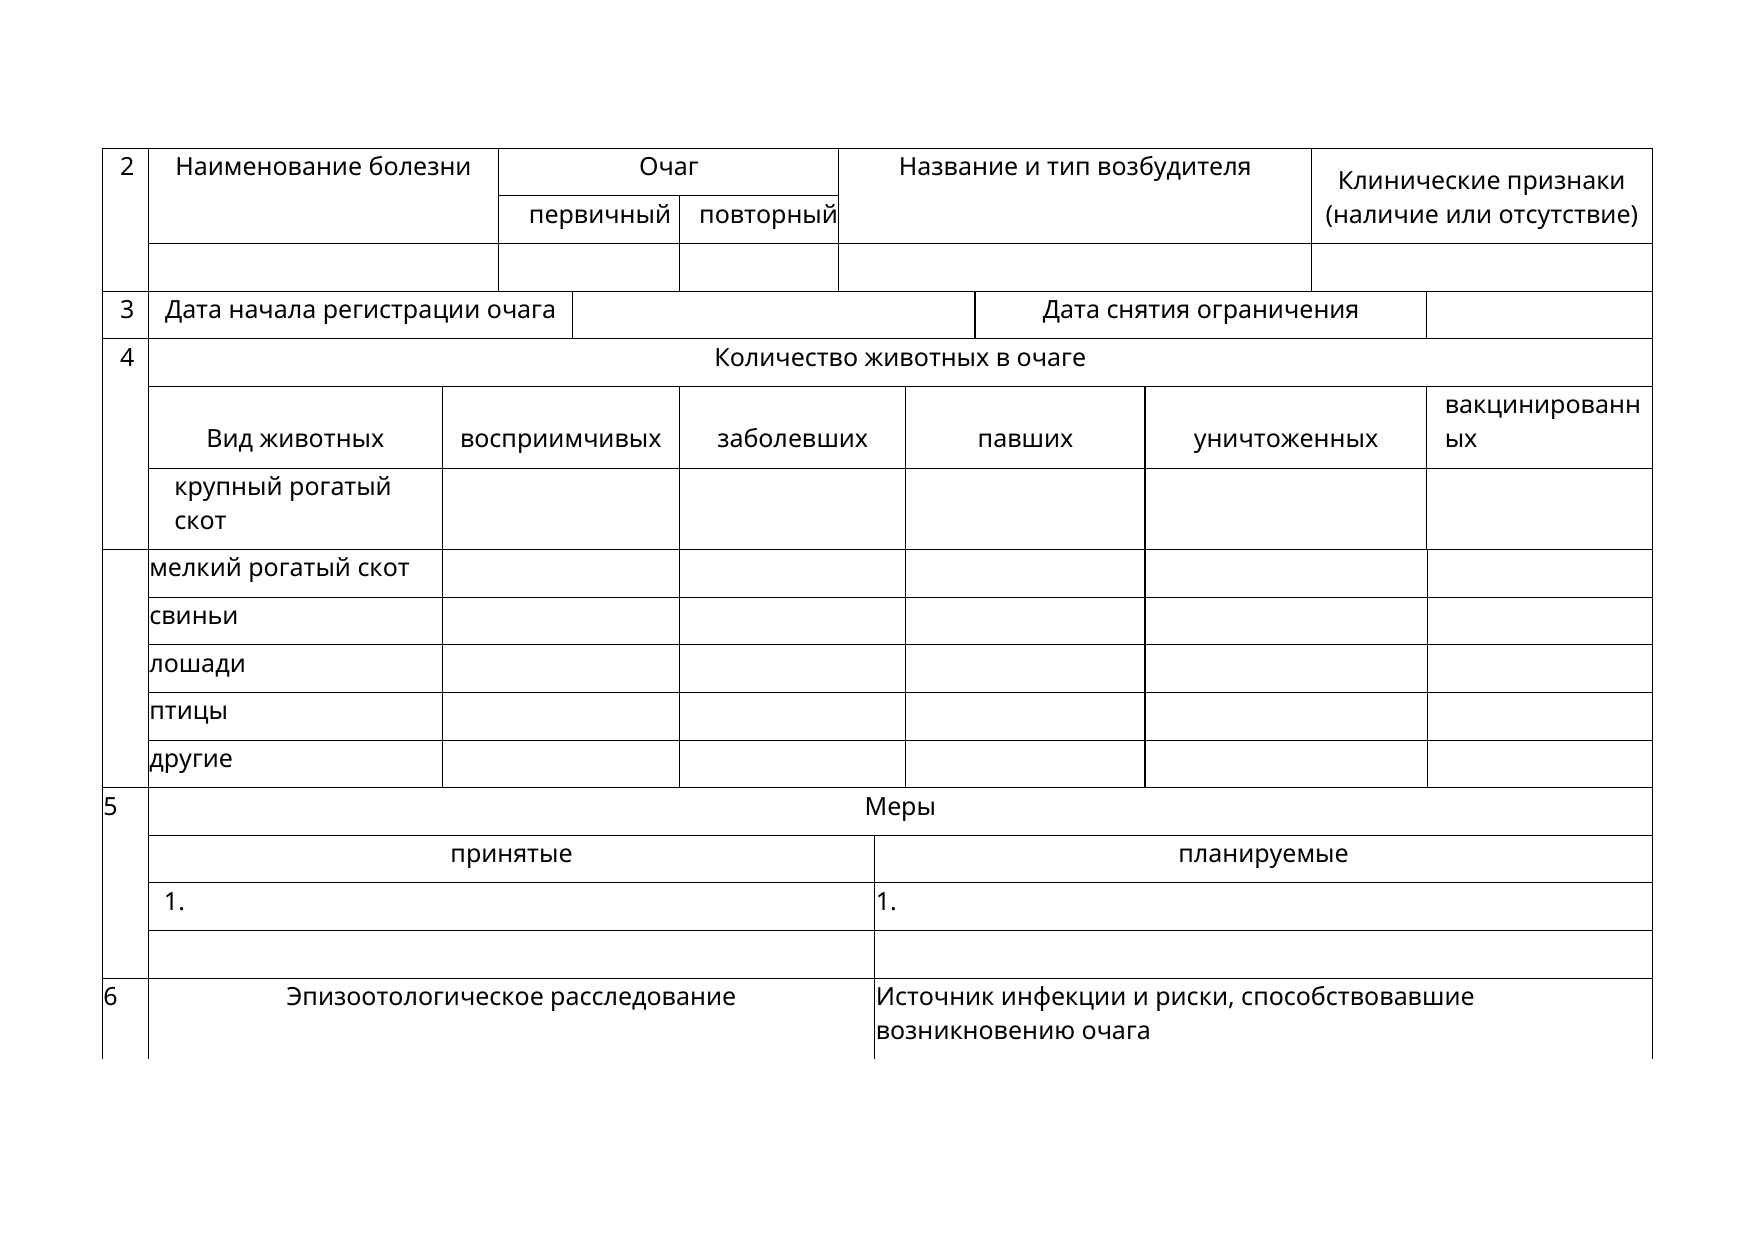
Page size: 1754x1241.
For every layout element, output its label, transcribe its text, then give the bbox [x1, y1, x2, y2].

table_cell [680, 550, 905, 597]
table_cell [499, 244, 679, 291]
table_cell планируемые [875, 836, 1652, 882]
table_cell [1428, 741, 1652, 787]
table_cell 2 [103, 149, 148, 291]
table_cell лошади [149, 645, 442, 692]
table_cell [443, 550, 679, 597]
table_cell восприимчивых [443, 387, 679, 467]
table_cell [1146, 598, 1427, 644]
table_cell [680, 244, 838, 291]
table_cell Эпизоотологическое расследование [149, 979, 874, 1059]
table_cell [1428, 550, 1652, 597]
table_cell [906, 741, 1144, 787]
table_cell мелкий рогатый скот [149, 550, 442, 597]
table_cell уничтоженных [1146, 387, 1426, 467]
table_cell [149, 931, 874, 977]
table_cell [573, 292, 974, 338]
table_cell [1428, 598, 1652, 644]
table_cell принятые [149, 836, 874, 882]
table_cell [149, 244, 498, 291]
table_cell 3 [103, 292, 148, 338]
table_cell [1312, 244, 1652, 291]
table_cell [680, 741, 905, 787]
table_cell [906, 598, 1144, 644]
table_cell Количество животных в очаге [149, 339, 1652, 386]
table_cell [1146, 693, 1427, 739]
table_cell первичный [499, 196, 679, 243]
table_cell 1. [875, 883, 1652, 930]
table_cell [906, 469, 1144, 549]
table_cell Дата снятия ограничения [976, 292, 1426, 338]
table_cell Вид животных [149, 387, 442, 467]
table_cell [680, 469, 905, 549]
table_cell [1146, 741, 1427, 787]
table_cell [443, 469, 679, 549]
table_cell [839, 244, 1311, 291]
table_cell Название и тип возбудителя [839, 149, 1311, 243]
table_cell птицы [149, 693, 442, 739]
table_cell [906, 550, 1144, 597]
table_cell [1146, 550, 1427, 597]
table_cell Клинические признаки (наличие или отсутствие) [1312, 149, 1652, 243]
table_cell 4 [103, 339, 148, 549]
table_cell [906, 645, 1144, 692]
table_cell крупный рогатый скот [149, 469, 442, 549]
table_cell [103, 550, 148, 787]
table_cell Меры [149, 788, 1652, 835]
table_cell [1146, 645, 1427, 692]
table_cell Наименование болезни [149, 149, 498, 243]
table_cell павших [906, 387, 1144, 467]
table_cell 6 [103, 979, 148, 1059]
table_cell Дата начала регистрации очага [149, 292, 572, 338]
table_cell [443, 741, 679, 787]
table_cell [1146, 469, 1426, 549]
table_cell повторный [680, 196, 838, 243]
table_cell [1427, 292, 1652, 338]
table_cell 1. [149, 883, 874, 930]
table_cell Очаг [499, 149, 838, 195]
table_cell [875, 931, 1652, 977]
table_cell [680, 645, 905, 692]
table_cell Источник инфекции и риски, способствовавшие возникновению очага [875, 979, 1652, 1059]
table_cell [906, 693, 1144, 739]
table_cell свиньи [149, 598, 442, 644]
table_cell [680, 693, 905, 739]
table_cell [1427, 469, 1652, 549]
table_cell [443, 693, 679, 739]
table_cell [1428, 693, 1652, 739]
table_cell [443, 645, 679, 692]
table_cell [443, 598, 679, 644]
table_cell 5 [103, 788, 148, 977]
table_cell [1428, 645, 1652, 692]
table_cell другие [149, 741, 442, 787]
table_cell [680, 598, 905, 644]
table_cell вакцинированных [1427, 387, 1652, 467]
table_cell заболевших [680, 387, 905, 467]
